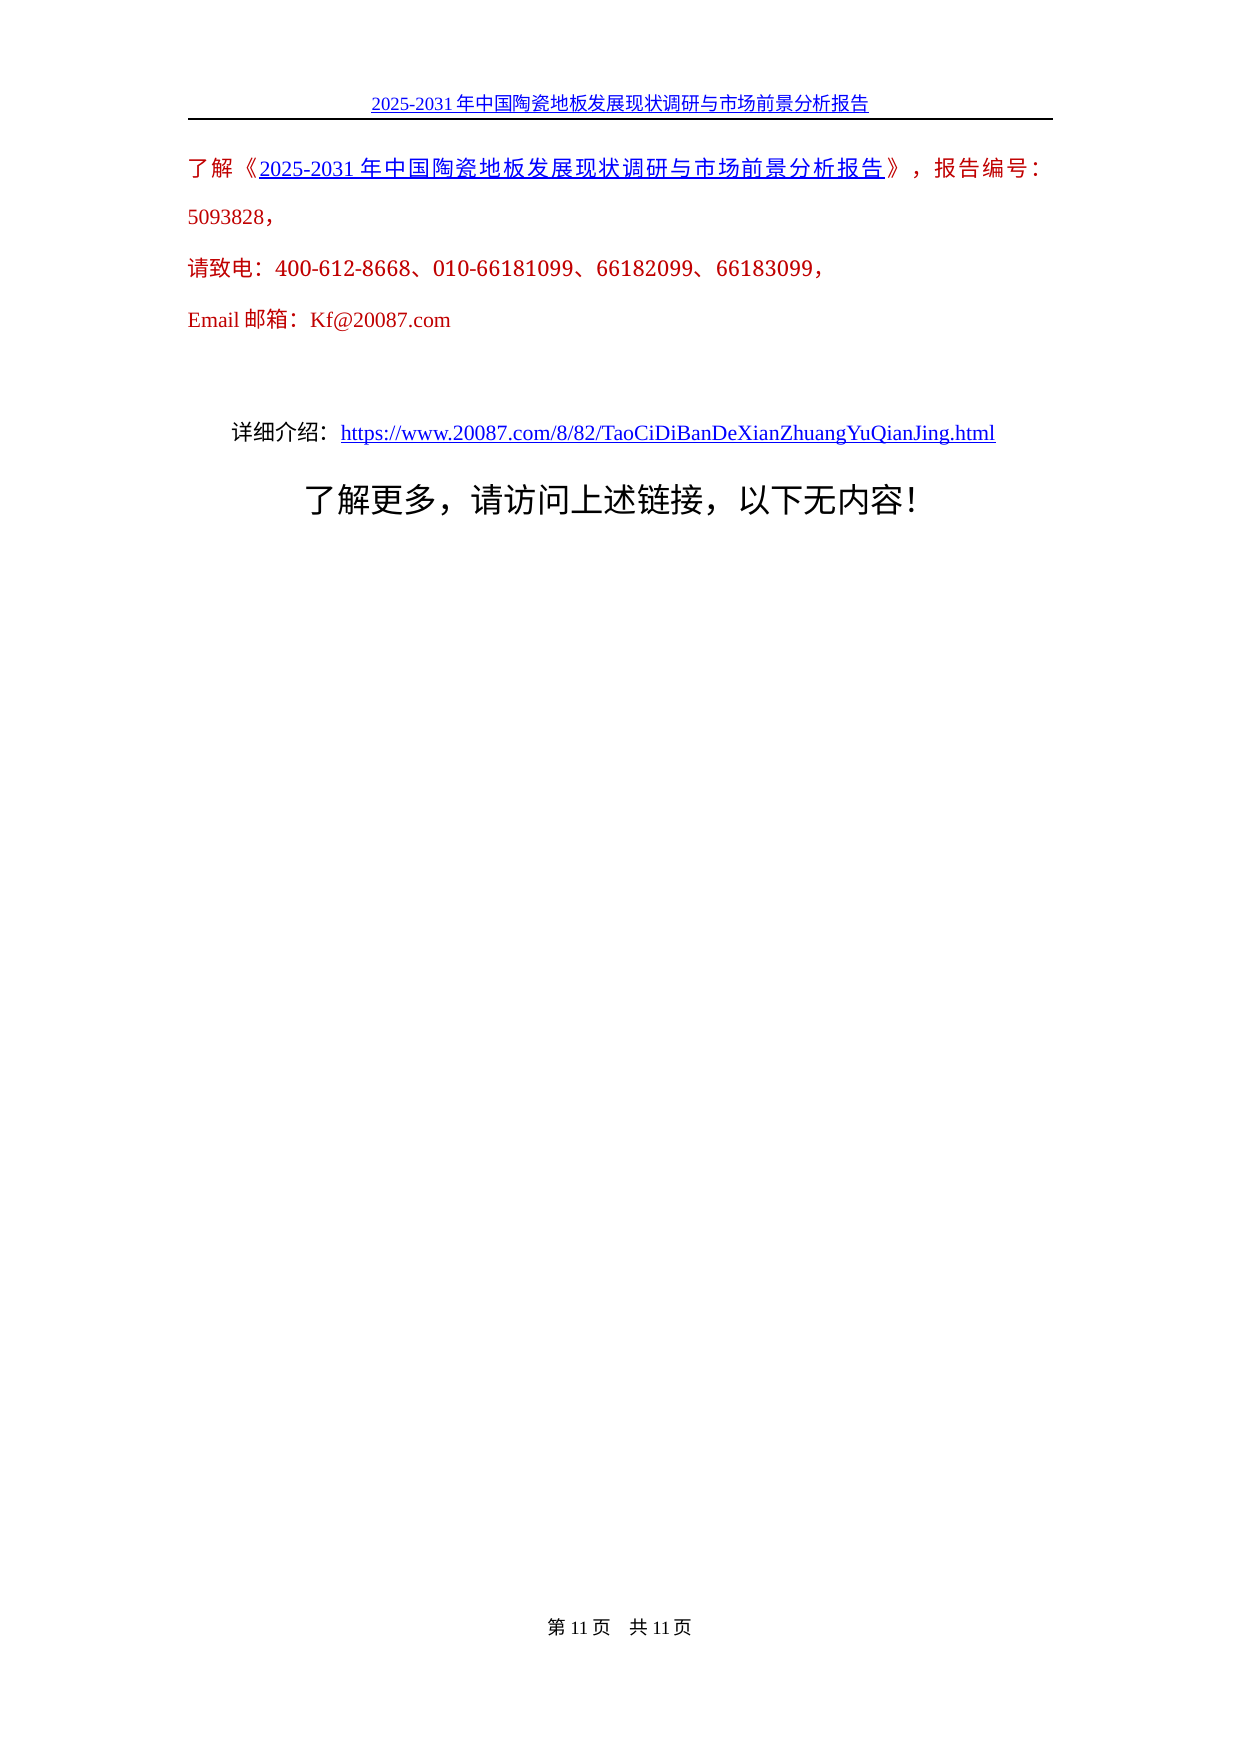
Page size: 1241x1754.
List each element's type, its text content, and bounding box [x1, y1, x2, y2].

text 请致电：400-612-8668、010-66181099、66182099、66183099， [187, 251, 1053, 283]
text 详细介绍：https://www.20087.com/8/82/TaoCiDiBanDeXianZhuangYuQianJing.html [187, 415, 1053, 447]
text 了解《2025-2031年中国陶瓷地板发展现状调研与市场前景分析报告》，报告编号：5093828， [187, 150, 1053, 231]
text Email邮箱：Kf@20087.com [187, 302, 1053, 334]
title 了解更多，请访问上述链接，以下无内容！ [187, 465, 1053, 530]
